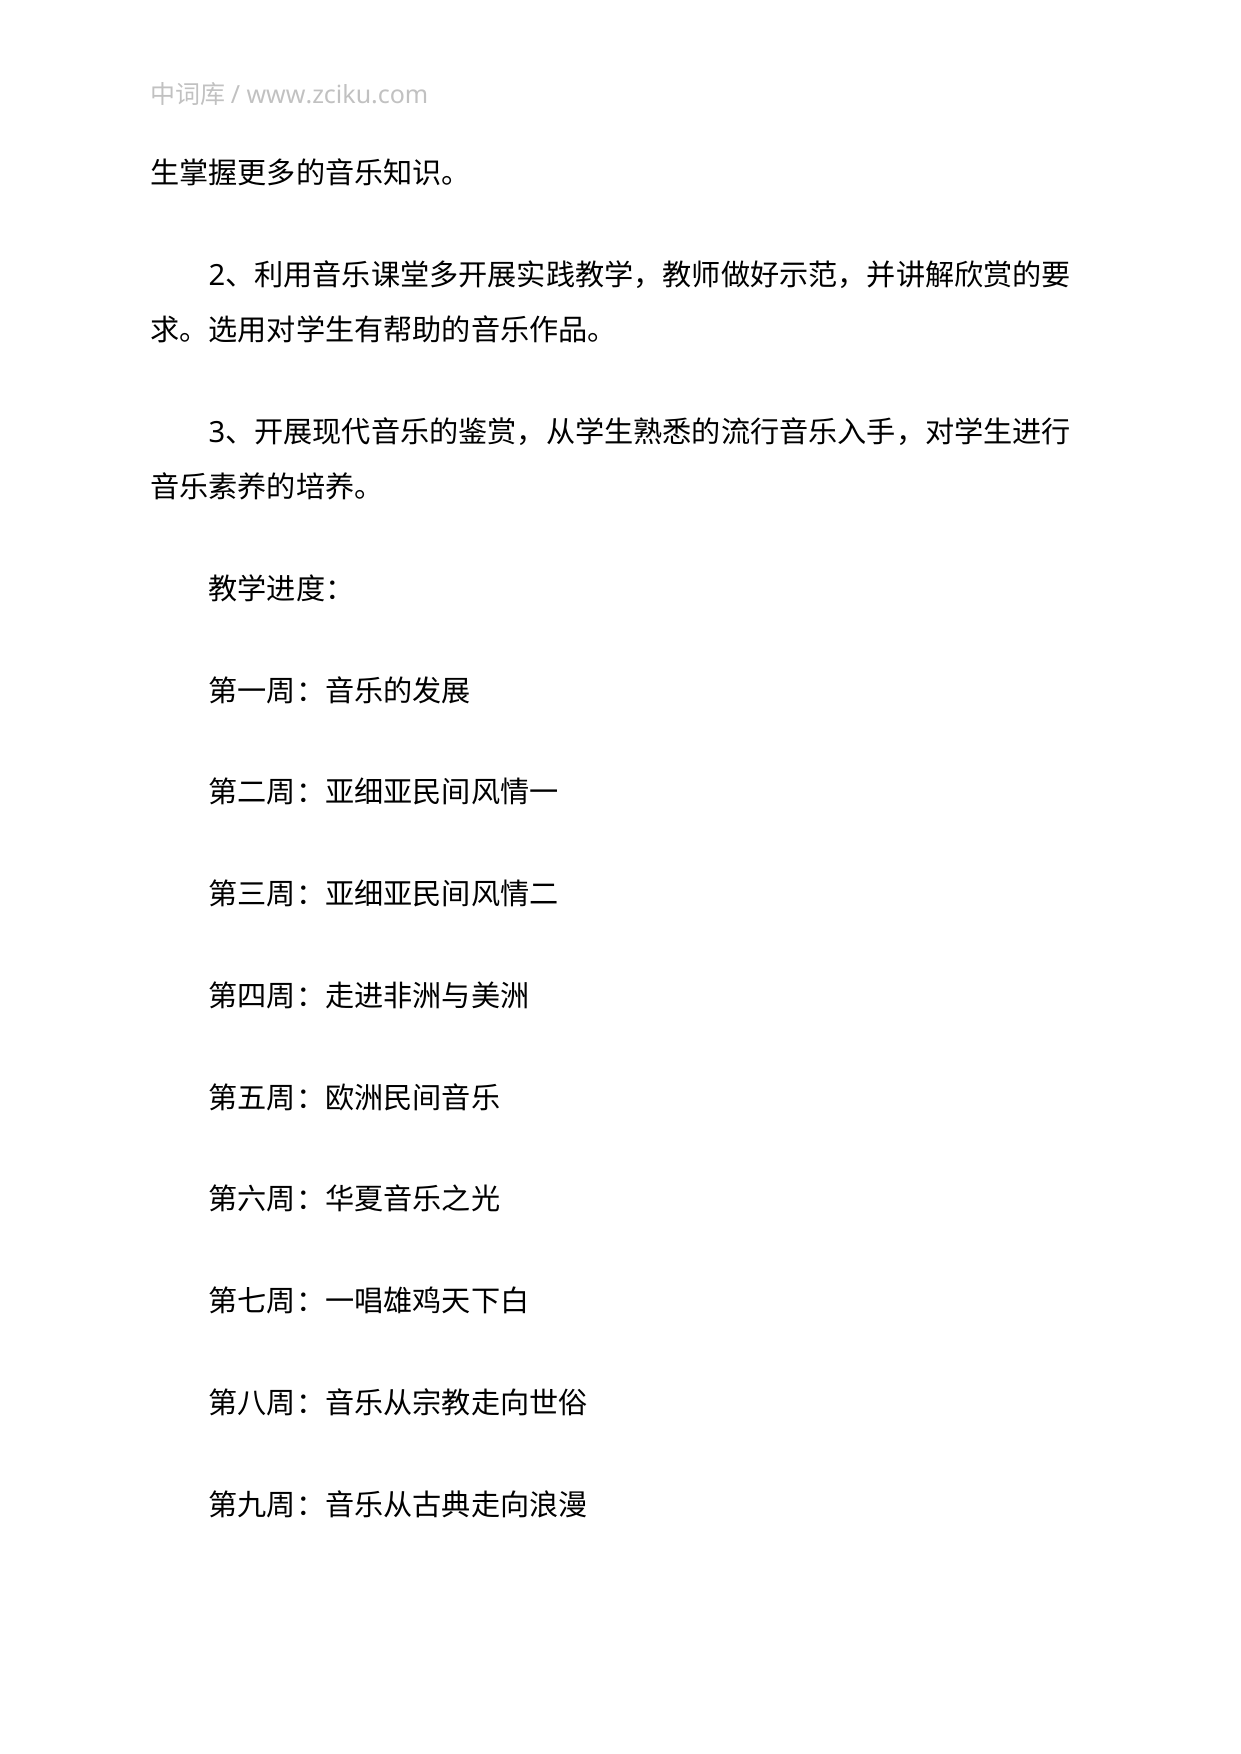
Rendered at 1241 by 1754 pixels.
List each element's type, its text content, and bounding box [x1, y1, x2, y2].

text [150, 150, 1090, 192]
text 第六周：华夏音乐之光 [150, 1176, 1090, 1218]
text 第四周：走进非洲与美洲 [150, 972, 1090, 1015]
text 3、开展现代音乐的鉴赏，从学生熟悉的流行音乐入手，对学生进行音乐素养的培养。 [150, 408, 1090, 506]
text 第三周：亚细亚民间风情二 [150, 871, 1090, 913]
text 第二周：亚细亚民间风情一 [150, 769, 1090, 811]
text 第一周：音乐的发展 [150, 667, 1090, 709]
text 第八周：音乐从宗教走向世俗 [150, 1379, 1090, 1422]
text 教学进度： [150, 565, 1090, 608]
text 第九周：音乐从古典走向浪漫 [150, 1481, 1090, 1523]
text 第七周：一唱雄鸡天下白 [150, 1278, 1090, 1320]
text 2、利用音乐课堂多开展实践教学，教师做好示范，并讲解欣赏的要求。选用对学生有帮助的音乐作品。 [150, 252, 1090, 349]
text 第五周：欧洲民间音乐 [150, 1074, 1090, 1116]
